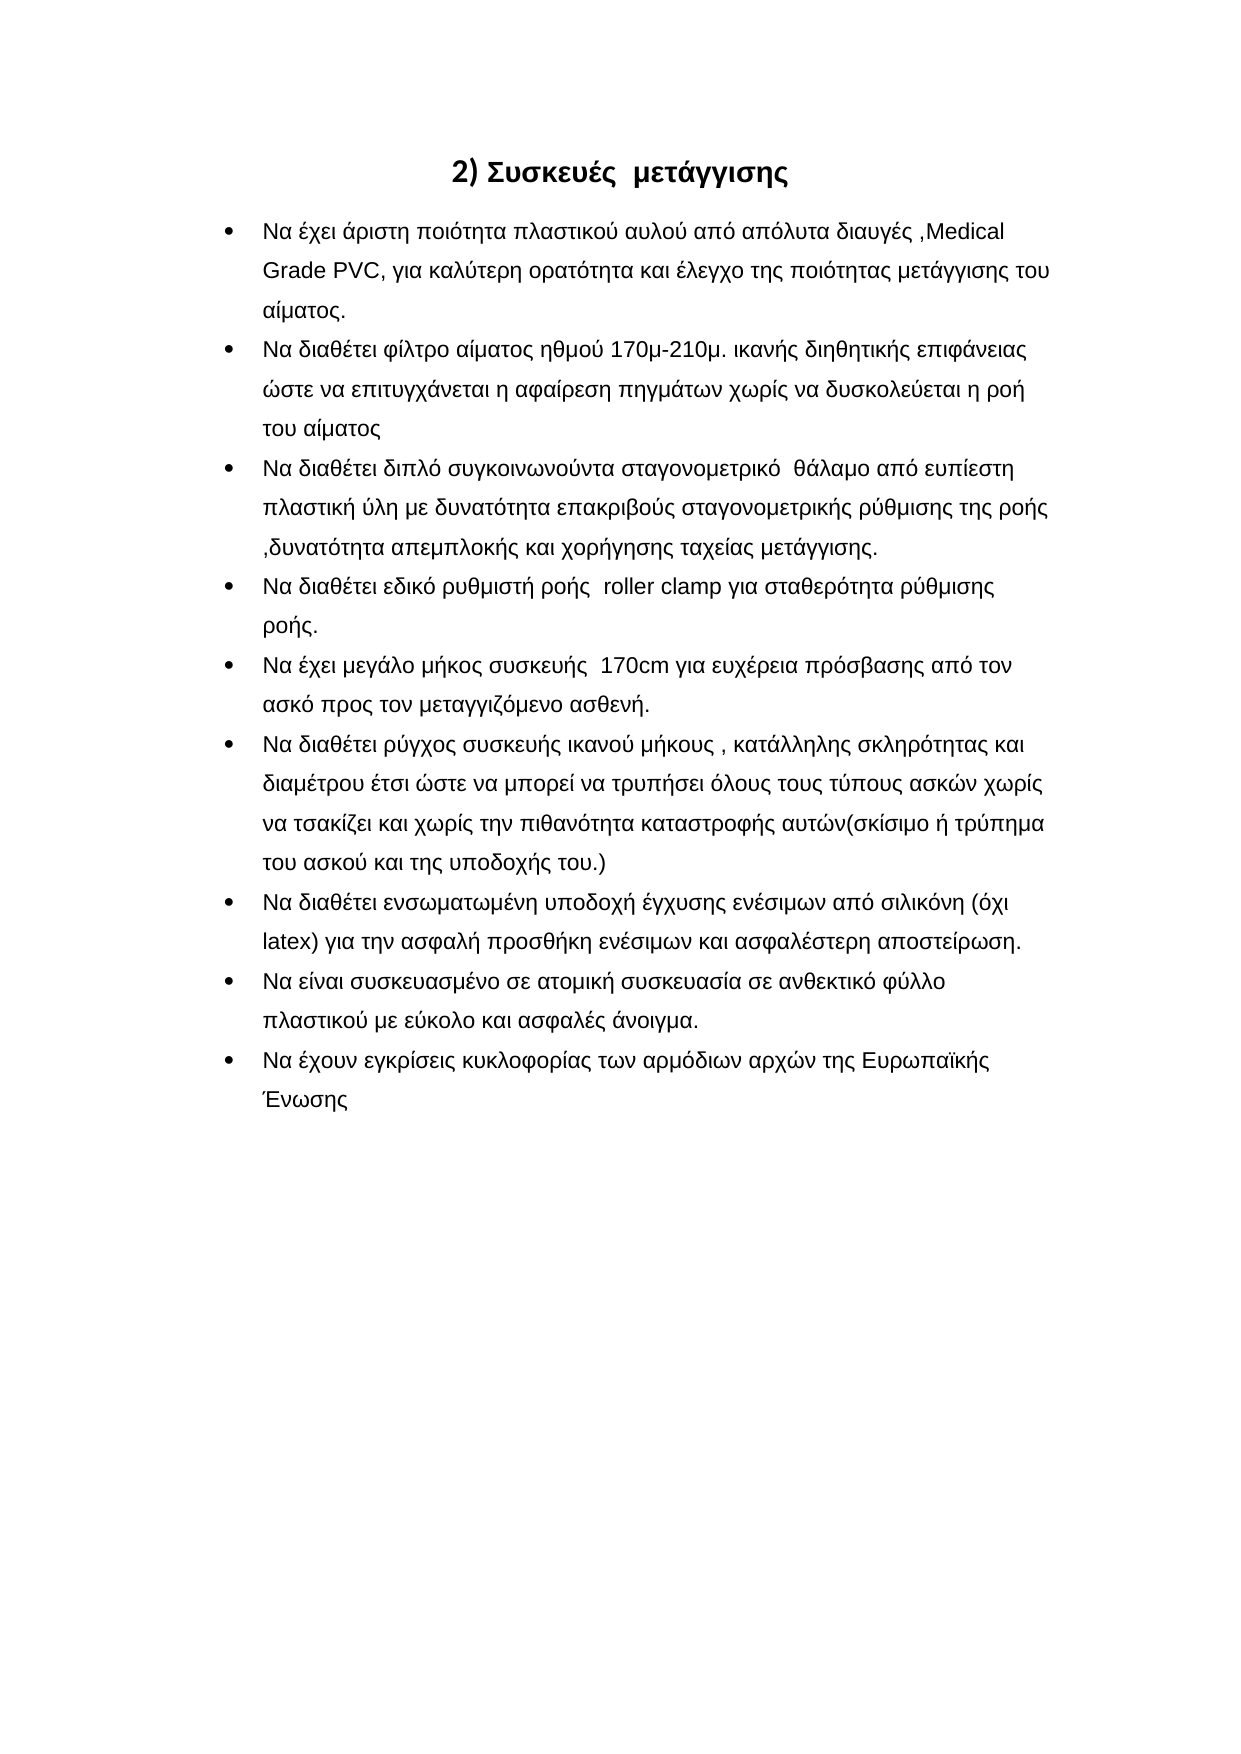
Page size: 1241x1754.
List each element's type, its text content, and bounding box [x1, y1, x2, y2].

list Να διαθέτει ενσωματωμένη υποδοχή έγχυσης ενέσιμων από σιλικόνη (όχι latex) για την ασφαλή προσθήκη ενέσιμων και ασφαλέστερη αποστείρωση. [225, 889, 1053, 954]
text 2) Συσκευές μετάγγισης [187, 150, 1053, 191]
list Να έχουν εγκρίσεις κυκλοφορίας των αρμόδιων αρχών της Ευρωπαϊκής Ένωσης [225, 1047, 1053, 1112]
list Να έχει μεγάλο μήκος συσκευής 170cm για ευχέρεια πρόσβασης από τον ασκό προς τον μεταγγιζόμενο ασθενή. [225, 652, 1053, 718]
list Να έχει άριστη ποιότητα πλαστικού αυλού από απόλυτα διαυγές ,Medical Grade PVC, για καλύτερη ορατότητα και έλεγχο της ποιότητας μετάγγισης του αίματος. [225, 218, 1053, 323]
list Να είναι συσκευασμένο σε ατομική συσκευασία σε ανθεκτικό φύλλο πλαστικού με εύκολο και ασφαλές άνοιγμα. [225, 968, 1053, 1033]
list Να διαθέτει φίλτρο αίματος ηθμού 170μ-210μ. ικανής διηθητικής επιφάνειας ώστε να επιτυγχάνεται η αφαίρεση πηγμάτων χωρίς να δυσκολεύεται η ροή του αίματος [225, 336, 1053, 441]
list Να διαθέτει εδικό ρυθμιστή ροής roller clamp για σταθερότητα ρύθμισης ροής. [225, 573, 1053, 639]
list Να διαθέτει ρύγχος συσκευής ικανού μήκους , κατάλληλης σκληρότητας και διαμέτρου έτσι ώστε να μπορεί να τρυπήσει όλους τους τύπους ασκών χωρίς να τσακίζει και χωρίς την πιθανότητα καταστροφής αυτών(σκίσιμο ή τρύπημα του ασκού και της υποδοχής του.) [225, 731, 1053, 876]
list Να διαθέτει διπλό συγκοινωνούντα σταγονομετρικό θάλαμο από ευπίεστη πλαστική ύλη με δυνατότητα επακριβούς σταγονομετρικής ρύθμισης της ροής ,δυνατότητα απεμπλοκής και χορήγησης ταχείας μετάγγισης. [225, 454, 1053, 560]
